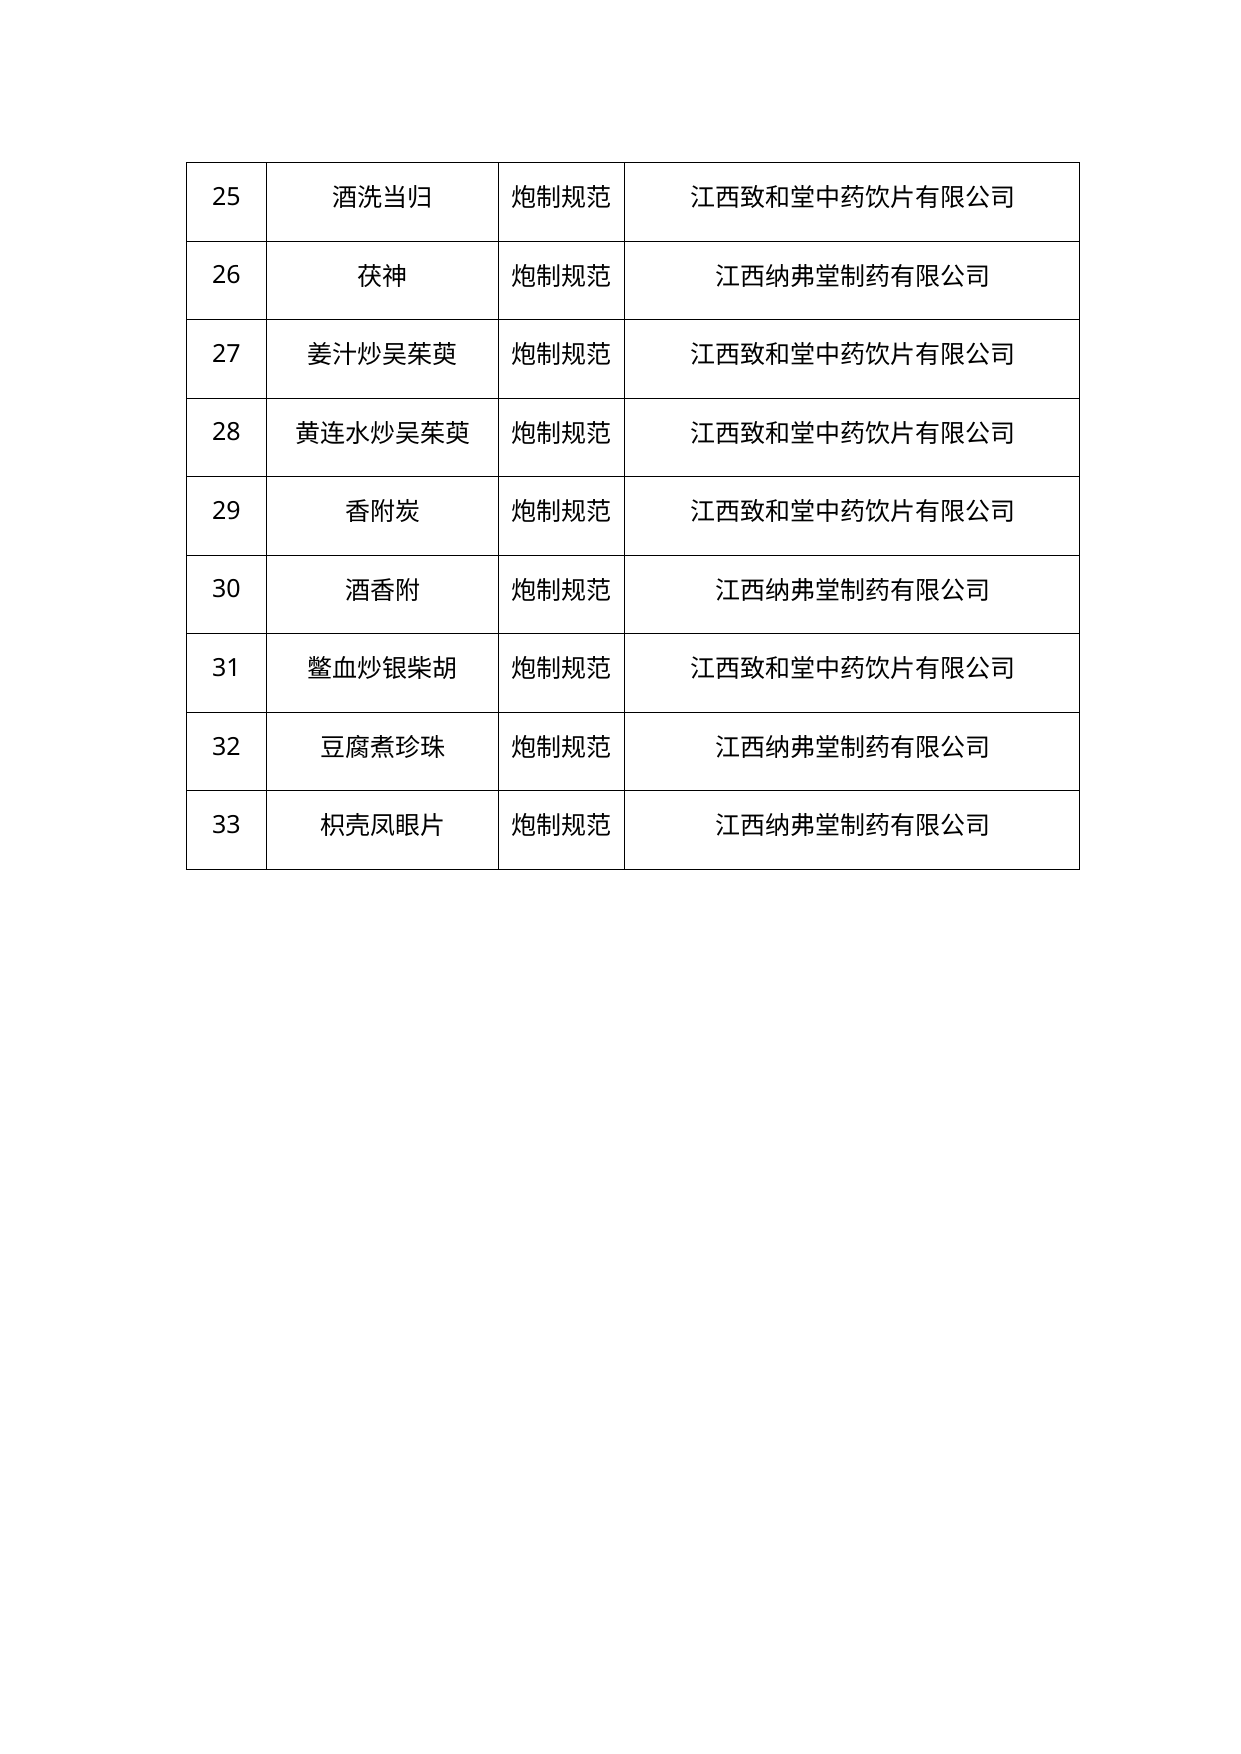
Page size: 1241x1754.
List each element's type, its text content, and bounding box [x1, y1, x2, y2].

table_cell 27 [187, 320, 266, 398]
table_cell 25 [187, 163, 266, 241]
table_cell 江西致和堂中药饮片有限公司 [625, 399, 1079, 476]
table_cell 茯神 [267, 242, 498, 319]
table_cell 江西致和堂中药饮片有限公司 [625, 634, 1079, 712]
table_cell 33 [187, 791, 266, 869]
table_cell 炮制规范 [499, 634, 624, 712]
table_cell 姜汁炒吴茱萸 [267, 320, 498, 398]
table_cell 炮制规范 [499, 556, 624, 633]
table_cell 炮制规范 [499, 242, 624, 319]
table_cell 28 [187, 399, 266, 476]
table_cell 32 [187, 713, 266, 790]
table_cell 30 [187, 556, 266, 633]
table_cell 26 [187, 242, 266, 319]
table_cell 炮制规范 [499, 163, 624, 241]
table_cell 黄连水炒吴茱萸 [267, 399, 498, 476]
table_cell 酒香附 [267, 556, 498, 633]
table_cell 枳壳凤眼片 [267, 791, 498, 869]
table_cell 酒洗当归 [267, 163, 498, 241]
table_cell 江西纳弗堂制药有限公司 [625, 242, 1079, 319]
table_cell 炮制规范 [499, 791, 624, 869]
table_cell 香附炭 [267, 477, 498, 555]
table_cell 豆腐煮珍珠 [267, 713, 498, 790]
table_cell 炮制规范 [499, 320, 624, 398]
table_cell 江西致和堂中药饮片有限公司 [625, 320, 1079, 398]
table_cell 江西纳弗堂制药有限公司 [625, 791, 1079, 869]
table_cell 炮制规范 [499, 399, 624, 476]
table_cell 29 [187, 477, 266, 555]
table_cell 炮制规范 [499, 477, 624, 555]
table_cell 鳖血炒银柴胡 [267, 634, 498, 712]
table_cell 江西纳弗堂制药有限公司 [625, 713, 1079, 790]
table_cell 江西致和堂中药饮片有限公司 [625, 163, 1079, 241]
table_cell 江西纳弗堂制药有限公司 [625, 556, 1079, 633]
table_cell 31 [187, 634, 266, 712]
table_cell 江西致和堂中药饮片有限公司 [625, 477, 1079, 555]
table_cell 炮制规范 [499, 713, 624, 790]
